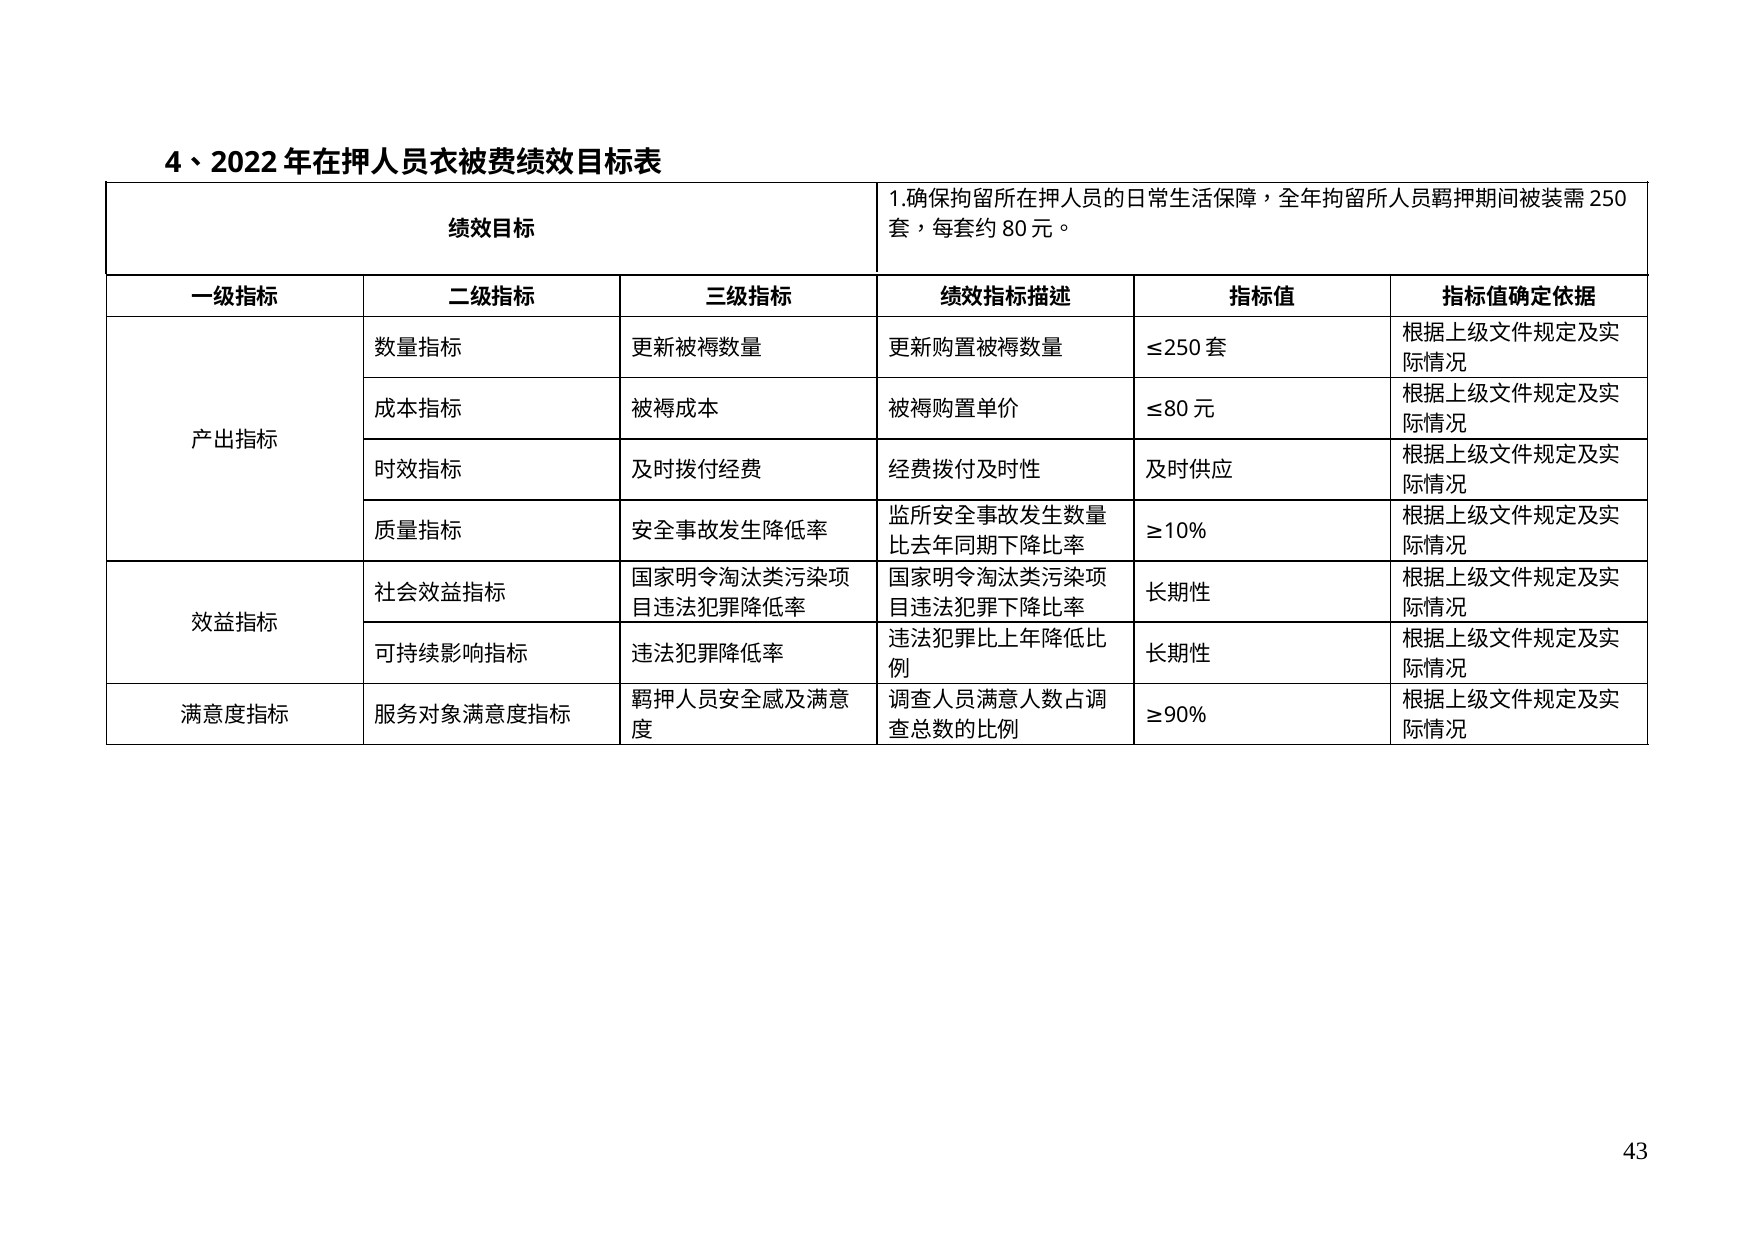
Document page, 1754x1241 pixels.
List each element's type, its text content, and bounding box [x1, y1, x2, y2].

table_header 指标值 [1135, 276, 1390, 316]
table_cell 更新购置被褥数量 [878, 317, 1133, 377]
table_header 指标值确定依据 [1391, 276, 1647, 316]
table_cell 根据上级文件规定及实际情况 [1391, 501, 1647, 560]
table_cell 及时供应 [1135, 440, 1390, 499]
table_header 三级指标 [621, 276, 876, 316]
table_cell 社会效益指标 [364, 562, 619, 621]
table_cell 质量指标 [364, 501, 619, 560]
table_cell 根据上级文件规定及实际情况 [1391, 317, 1647, 377]
table_header 绩效指标描述 [878, 276, 1133, 316]
table_cell 产出指标 [107, 317, 363, 560]
table_cell 国家明令淘汰类污染项目违法犯罪降低率 [621, 562, 876, 621]
table_cell 长期性 [1135, 562, 1390, 621]
table_cell 国家明令淘汰类污染项目违法犯罪下降比率 [878, 562, 1133, 621]
text 4、2022年在押人员衣被费绩效目标表 [106, 142, 1648, 181]
table_cell 服务对象满意度指标 [364, 684, 619, 743]
table_cell 长期性 [1135, 623, 1390, 682]
table_cell 可持续影响指标 [364, 623, 619, 682]
table_cell 羁押人员安全感及满意度 [621, 684, 876, 743]
table_cell ≥10% [1135, 501, 1390, 560]
table_cell 根据上级文件规定及实际情况 [1391, 378, 1647, 438]
table_cell 被褥成本 [621, 378, 876, 438]
table_cell 数量指标 [364, 317, 619, 377]
table_cell 监所安全事故发生数量比去年同期下降比率 [878, 501, 1133, 560]
table_cell 根据上级文件规定及实际情况 [1391, 440, 1647, 499]
table_header 二级指标 [364, 276, 619, 316]
table_cell 调查人员满意人数占调查总数的比例 [878, 684, 1133, 743]
table_header 一级指标 [107, 276, 363, 316]
table_cell 安全事故发生降低率 [621, 501, 876, 560]
table_cell 更新被褥数量 [621, 317, 876, 377]
table_cell 根据上级文件规定及实际情况 [1391, 684, 1647, 743]
table_cell 根据上级文件规定及实际情况 [1391, 562, 1647, 621]
table_cell 效益指标 [107, 562, 363, 682]
table_cell ≥90% [1135, 684, 1390, 743]
table_header 绩效目标 [107, 183, 876, 272]
table_cell 时效指标 [364, 440, 619, 499]
table_cell 违法犯罪比上年降低比例 [878, 623, 1133, 682]
table_cell 成本指标 [364, 378, 619, 438]
table_cell 违法犯罪降低率 [621, 623, 876, 682]
table_cell ≤80元 [1135, 378, 1390, 438]
table_cell 及时拨付经费 [621, 440, 876, 499]
table_cell 满意度指标 [107, 684, 363, 743]
table_cell 被褥购置单价 [878, 378, 1133, 438]
table_cell 根据上级文件规定及实际情况 [1391, 623, 1647, 682]
table_cell ≤250套 [1135, 317, 1390, 377]
table_header 1.确保拘留所在押人员的日常生活保障，全年拘留所人员羁押期间被装需250套，每套约80元。 [878, 183, 1647, 272]
table_cell 经费拨付及时性 [878, 440, 1133, 499]
